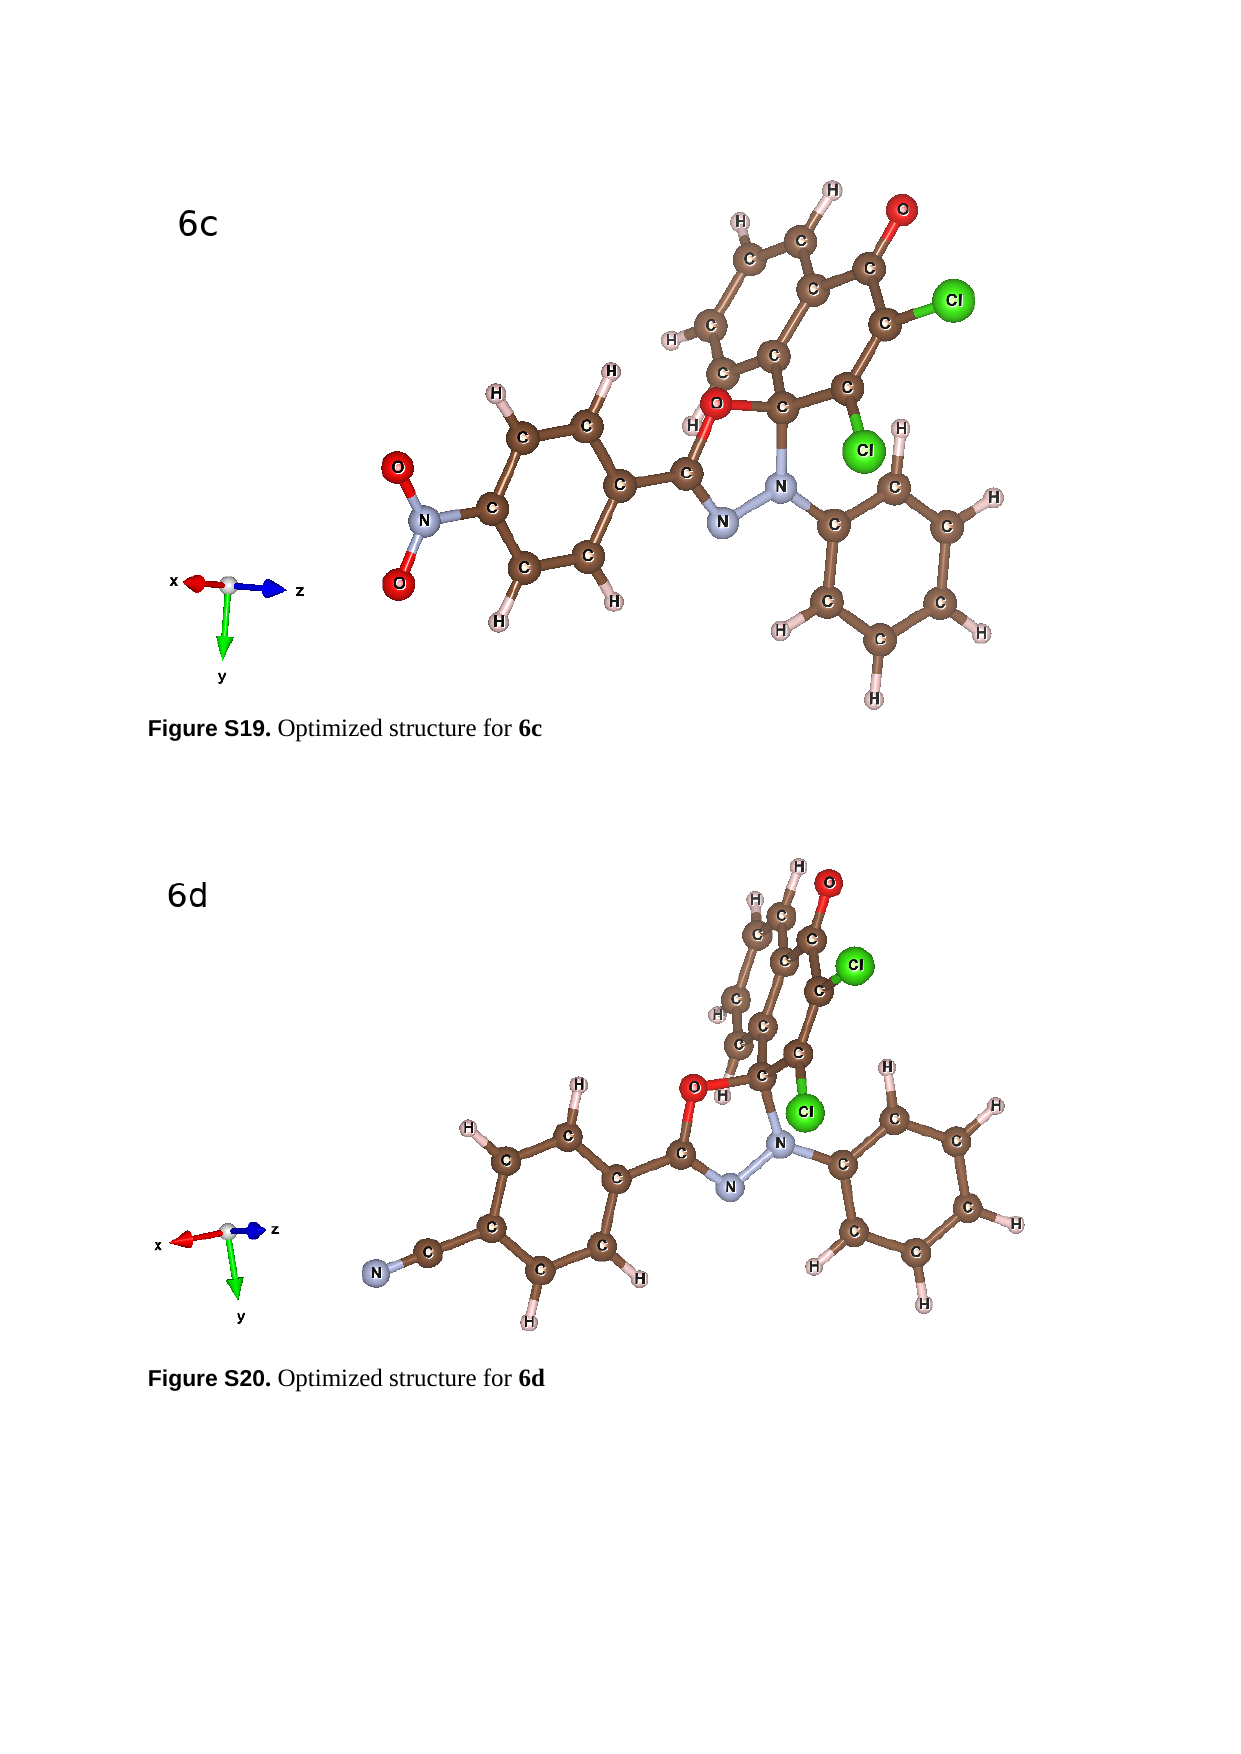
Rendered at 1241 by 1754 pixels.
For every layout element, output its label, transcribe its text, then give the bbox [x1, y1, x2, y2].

picture [146, 850, 1046, 1342]
picture [152, 174, 1007, 711]
